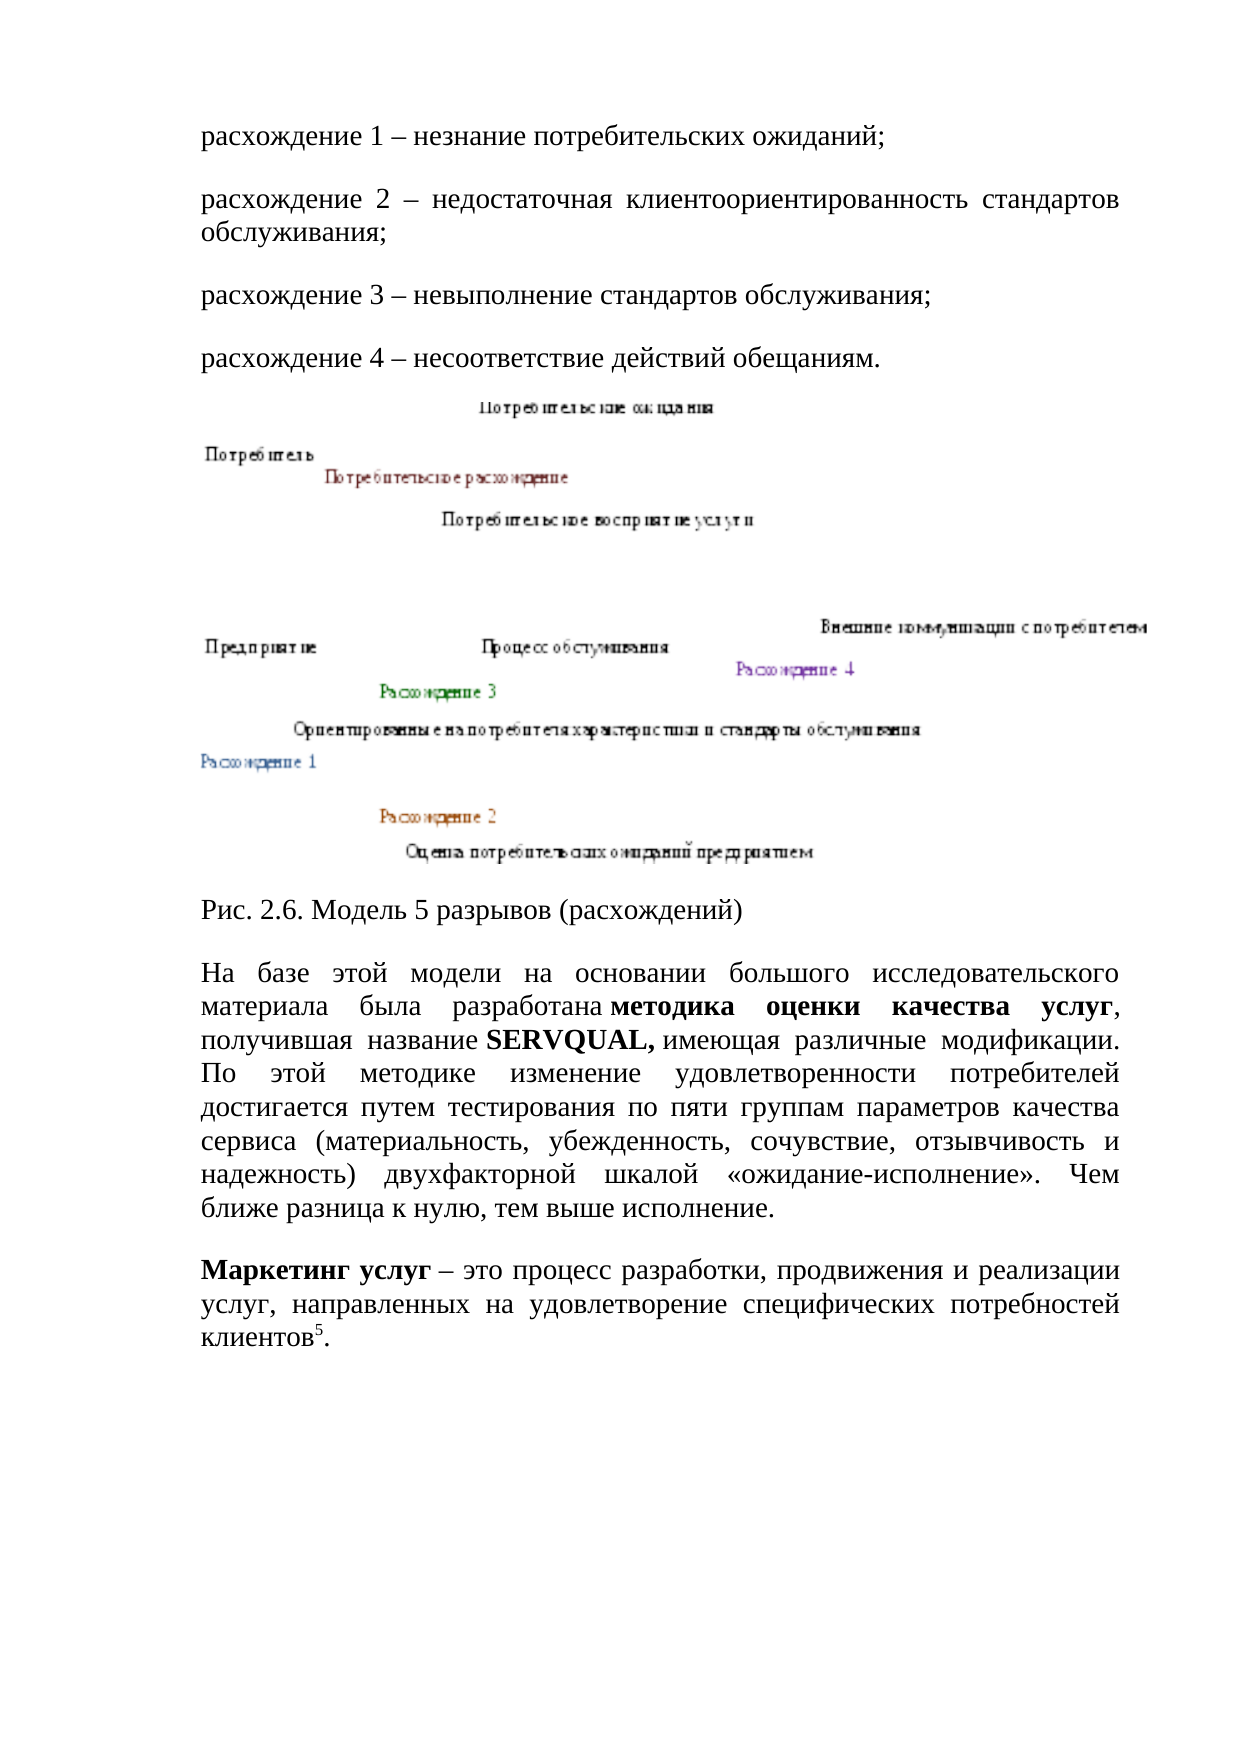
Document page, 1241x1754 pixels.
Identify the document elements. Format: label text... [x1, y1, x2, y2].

text На базе этой модели на основании большого исследовательского материала была разработана методика оценки качества услуг, получившая название SERVQUAL, имеющая различные модификации. По этой методике изменение удовлетворенности потребителей достигается путем тестирования по пяти группам параметров качества сервиса (материальность, убежденность, сочувствие, отзывчивость и надежность) двухфакторной шкалой «ожидание-исполнение». Чем ближе разница к нулю, тем выше исполнение. [201, 955, 1120, 1223]
text Маркетинг услуг – это процесс разработки, продвижения и реализации услуг, направленных на удовлетворение специфических потребностей клиентов5. [201, 1252, 1120, 1353]
text Рис. 2.6. Модель 5 разрывов (расхождений) [201, 892, 1120, 926]
text расхождение 4 – несоответствие действий обещаниям. [201, 340, 1120, 373]
text расхождение 2 – недостаточная клиентоориентированность стандартов обслуживания; [201, 181, 1120, 248]
picture [200, 402, 1147, 864]
text расхождение 1 – незнание потребительских ожиданий; [201, 118, 1120, 152]
text расхождение 3 – невыполнение стандартов обслуживания; [201, 277, 1120, 311]
